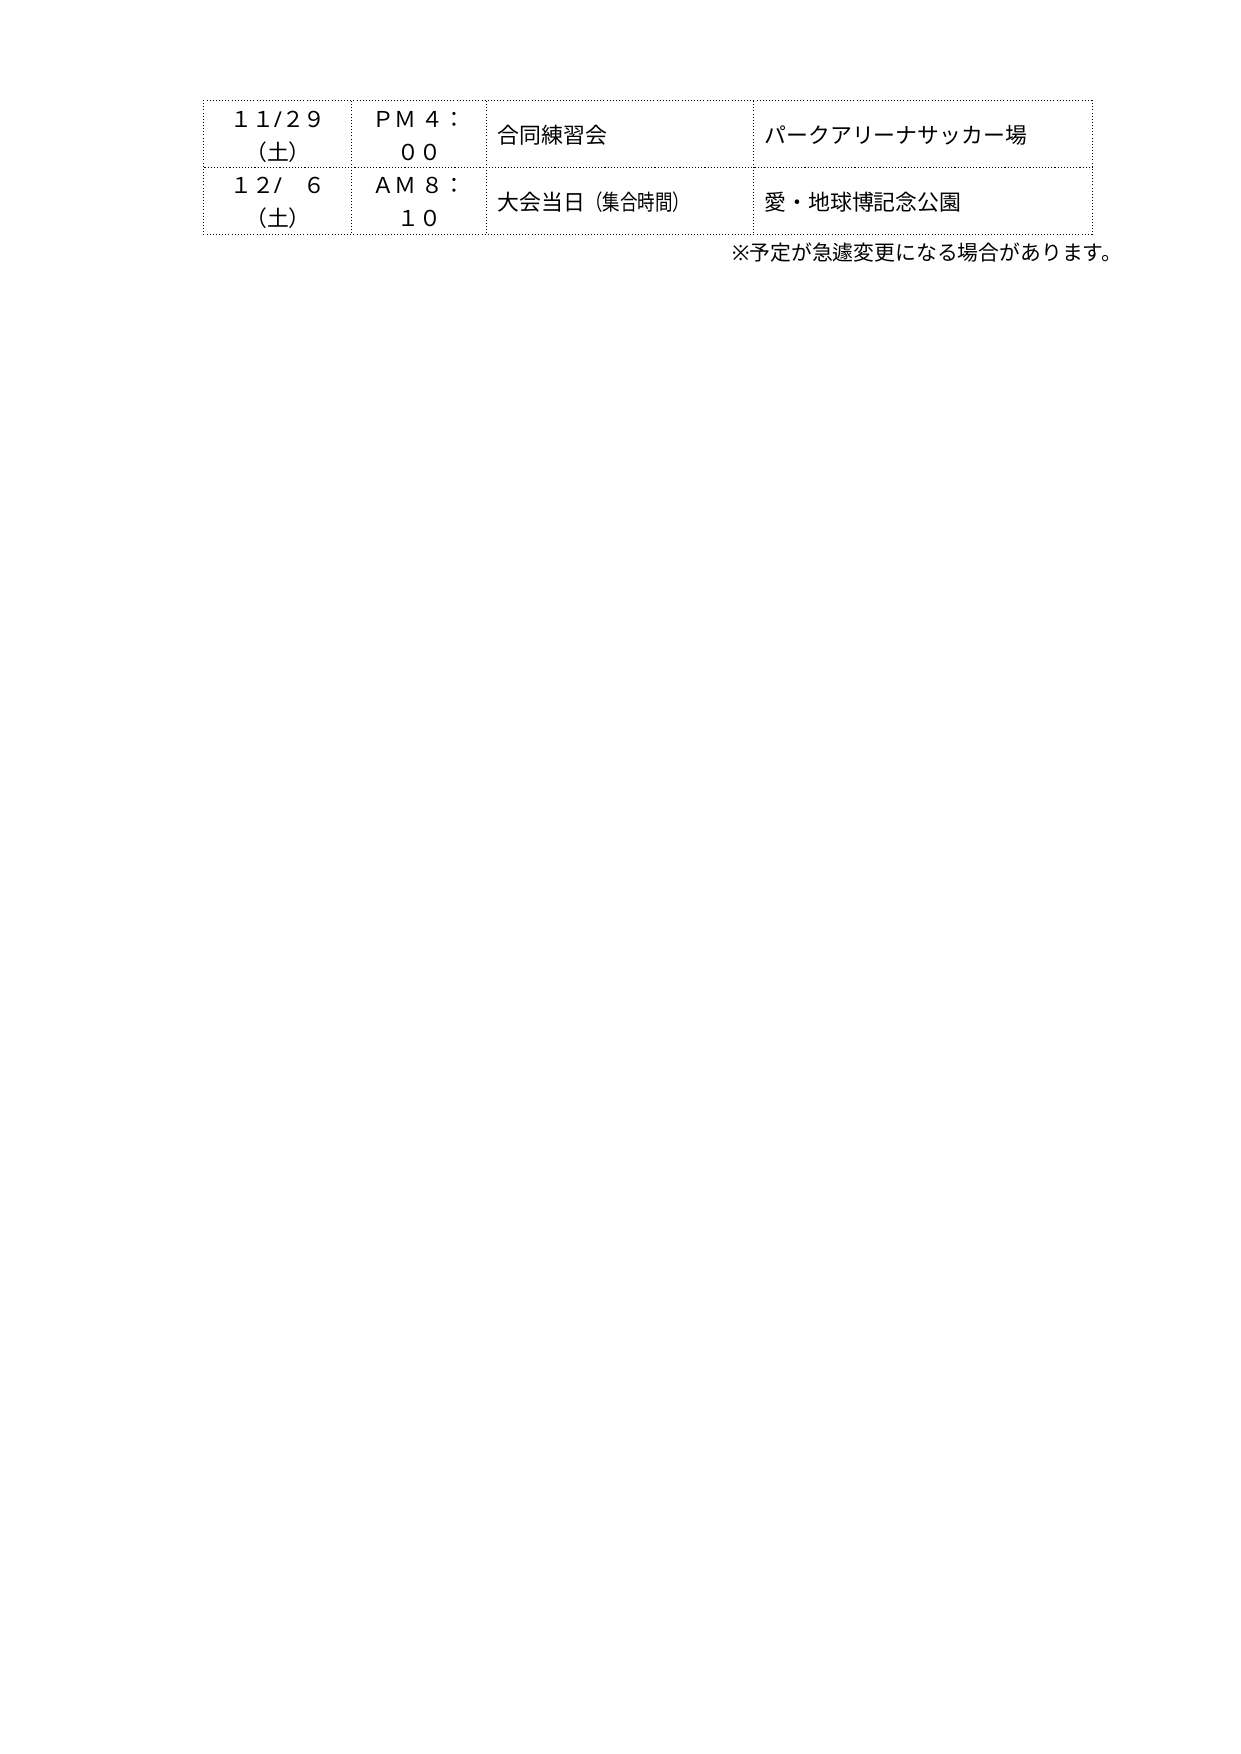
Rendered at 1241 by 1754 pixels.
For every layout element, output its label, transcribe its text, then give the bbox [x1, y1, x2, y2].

text ※予定が急遽変更になる場合があります。 [148, 235, 1122, 268]
table_cell １１/２９（土） [204, 100, 351, 167]
table_cell 愛・地球博記念公園 [753, 167, 1093, 234]
table_cell ＰＭ ４：００ [351, 100, 486, 167]
table_cell 大会当日（集合時間） [486, 167, 753, 234]
table_cell パークアリーナサッカー場 [753, 100, 1093, 167]
table_cell 合同練習会 [486, 100, 753, 167]
table_cell １２/ ６（土） [204, 167, 351, 234]
table_cell ＡＭ ８：１０ [351, 167, 486, 234]
